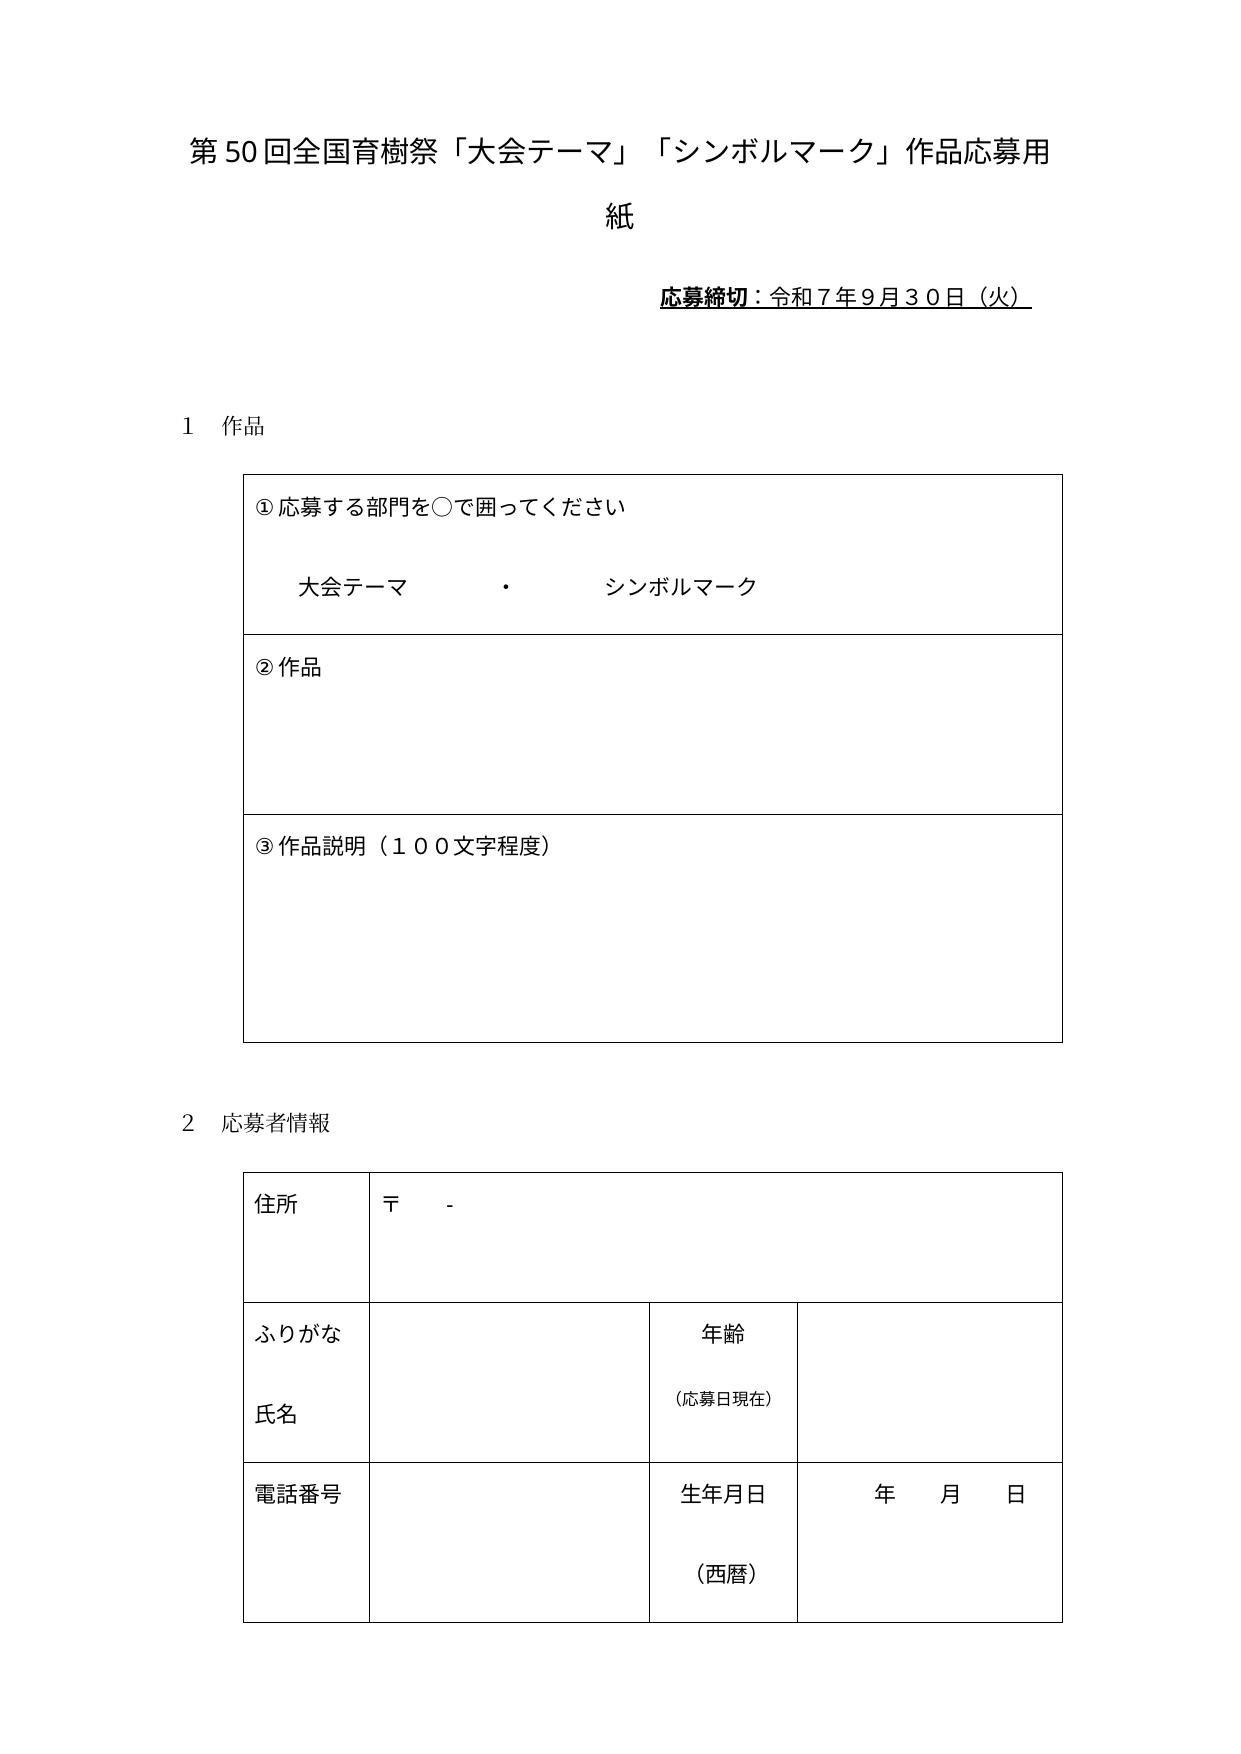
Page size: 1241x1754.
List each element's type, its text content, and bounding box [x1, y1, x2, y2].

text ２ 応募者情報 [177, 1092, 1063, 1153]
table_cell ふりがな 氏名 [244, 1303, 369, 1462]
table_header ①応募する部門を○で囲ってください 大会テーマ ・ シンボルマーク [244, 475, 1062, 634]
table_cell 年 月 日 [798, 1463, 1062, 1622]
text １ 作品 [177, 394, 1063, 455]
text 第50回全国育樹祭「大会テーマ」「シンボルマーク」作品応募用紙 [177, 119, 1063, 245]
table_cell ③作品説明（１００文字程度） [244, 815, 1062, 1042]
text 応募締切：令和７年９月３０日（火） [243, 265, 1063, 326]
table_cell [798, 1303, 1062, 1462]
table_cell [370, 1303, 649, 1462]
table_header 住所 [244, 1173, 369, 1302]
table_header 〒 - [370, 1173, 1062, 1302]
table_cell 電話番号 [244, 1463, 369, 1622]
table_cell 年齢 （応募日現在） [650, 1303, 797, 1462]
table_cell ②作品 [244, 635, 1062, 813]
table_cell 生年月日 （西暦） [650, 1463, 797, 1622]
table_cell [370, 1463, 649, 1622]
